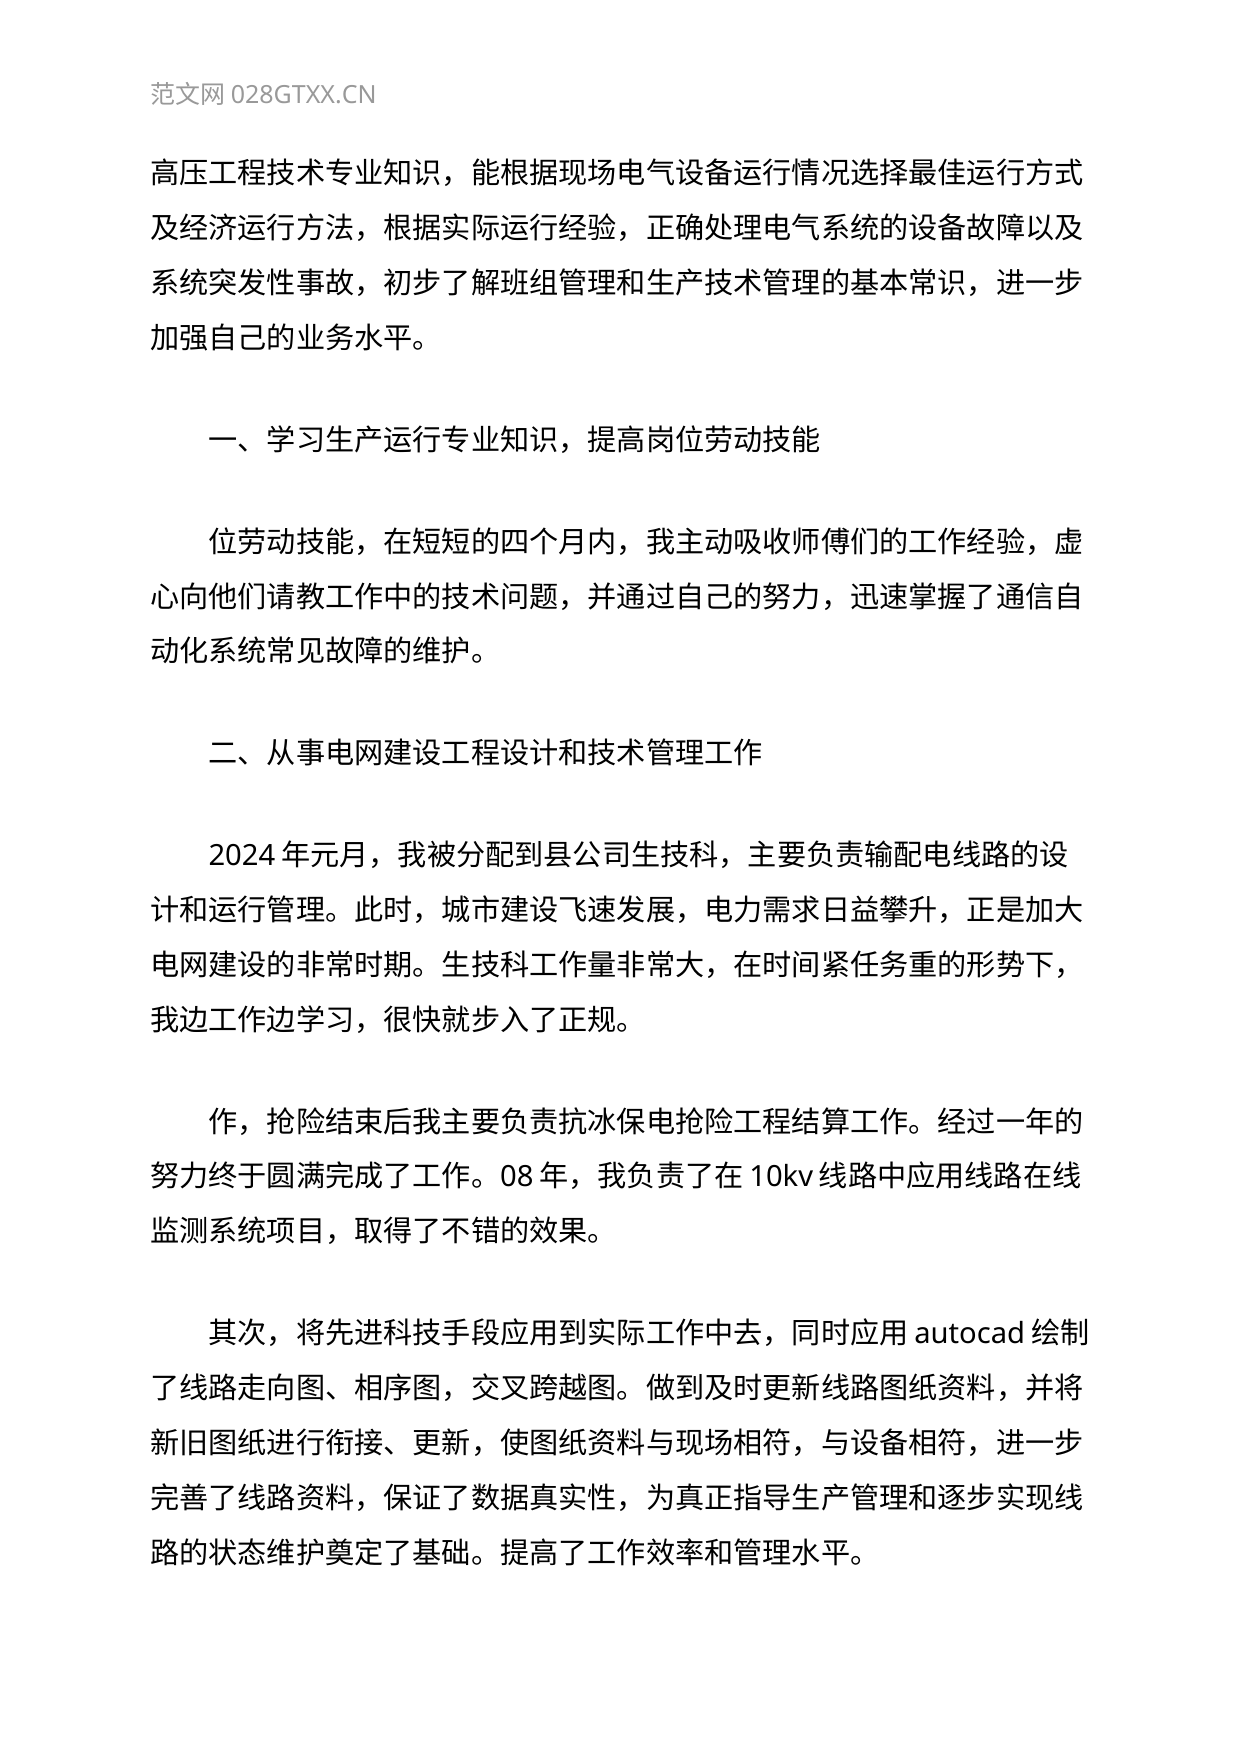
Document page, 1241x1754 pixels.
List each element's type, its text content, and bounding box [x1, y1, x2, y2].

text 一、学习生产运行专业知识，提高岗位劳动技能 [150, 416, 1090, 459]
text 其次，将先进科技手段应用到实际工作中去，同时应用autocad绘制了线路走向图、相序图，交叉跨越图。做到及时更新线路图纸资料，并将新旧图纸进行衔接、更新，使图纸资料与现场相符，与设备相符，进一步完善了线路资料，保证了数据真实性，为真正指导生产管理和逐步实现线路的状态维护奠定了基础。提高了工作效率和管理水平。 [150, 1310, 1090, 1572]
text 2024年元月，我被分配到县公司生技科，主要负责输配电线路的设计和运行管理。此时，城市建设飞速发展，电力需求日益攀升，正是加大电网建设的非常时期。生技科工作量非常大，在时间紧任务重的形势下，我边工作边学习，很快就步入了正规。 [150, 832, 1090, 1039]
text 二、从事电网建设工程设计和技术管理工作 [150, 730, 1090, 772]
text 位劳动技能，在短短的四个月内，我主动吸收师傅们的工作经验，虚心向他们请教工作中的技术问题，并通过自己的努力，迅速掌握了通信自动化系统常见故障的维护。 [150, 518, 1090, 670]
text 作，抢险结束后我主要负责抗冰保电抢险工程结算工作。经过一年的努力终于圆满完成了工作。08年，我负责了在10kv线路中应用线路在线监测系统项目，取得了不错的效果。 [150, 1098, 1090, 1250]
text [150, 150, 1090, 357]
